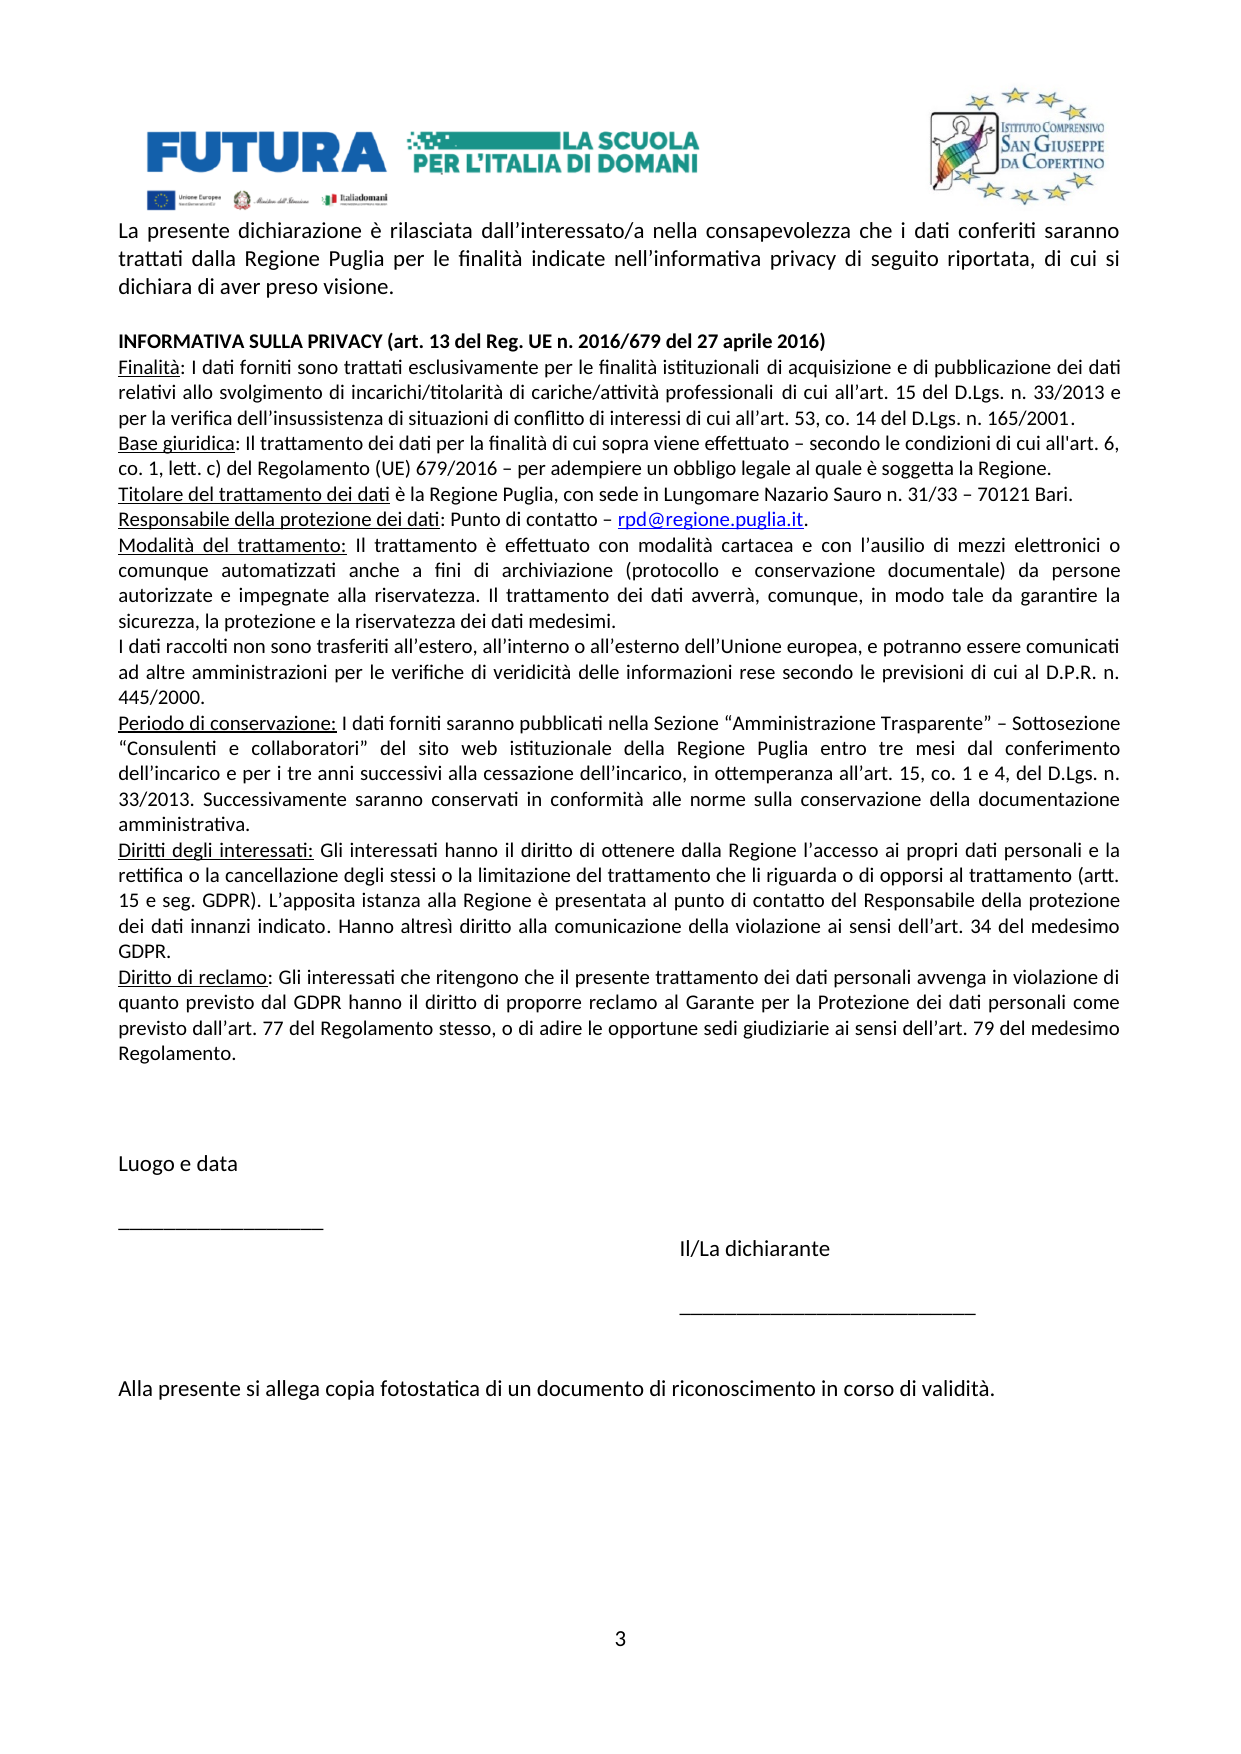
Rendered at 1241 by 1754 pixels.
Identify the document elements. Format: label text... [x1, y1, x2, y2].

text INFORMATIVA SULLA PRIVACY (art. 13 del Reg. UE n. 2016/679 del 27 aprile 2016) [118, 328, 1122, 354]
list Il/La dichiarante [118, 1234, 1122, 1262]
list Titolare del trattamento dei dati è la Regione Puglia, con sede in Lungomare Nazario Sauro n. 31/33 – 70121 Bari. [118, 481, 1122, 506]
picture [916, 73, 1116, 217]
list Base giuridica: Il trattamento dei dati per la finalità di cui sopra viene effettuato – secondo le condizioni di cui all'art. 6, co. 1, lett. c) del Regolamento (UE) 679/2016 – per adempiere un obbligo legale al quale è soggetta la Regione. [118, 430, 1122, 481]
list Diritti degli interessati: Gli interessati hanno il diritto di ottenere dalla Regione l’accesso ai propri dati personali e la rettifica o la cancellazione degli stessi o la limitazione del trattamento che li riguarda o di opporsi al trattamento (artt. 15 e seg. GDPR). L’apposita istanza alla Regione è presentata al punto di contatto del Responsabile della protezione dei dati innanzi indicato. Hanno altresì diritto alla comunicazione della violazione ai sensi dell’art. 34 del medesimo GDPR. [118, 837, 1122, 964]
text Responsabile della protezione dei dati: Punto di contatto – rpd@regione.puglia.it. [118, 506, 1122, 532]
list Modalità del trattamento: Il trattamento è effettuato con modalità cartacea e con l’ausilio di mezzi elettronici o comunque automatizzati anche a fini di archiviazione (protocollo e conservazione documentale) da persone autorizzate e impegnate alla riservatezza. Il trattamento dei dati avverrà, comunque, in modo tale da garantire la sicurezza, la protezione e la riservatezza dei dati medesimi. [118, 532, 1122, 633]
list Luogo e data [118, 1149, 1122, 1178]
list La presente dichiarazione è rilasciata dall’interessato/a nella consapevolezza che i dati conferiti saranno trattati dalla Regione Puglia per le finalità indicate nell’informativa privacy di seguito riportata, di cui si dichiara di aver preso visione. [118, 216, 1122, 300]
list Diritto di reclamo: Gli interessati che ritengono che il presente trattamento dei dati personali avvenga in violazione di quanto previsto dal GDPR hanno il diritto di proporre reclamo al Garante per la Protezione dei dati personali come previsto dall’art. 77 del Regolamento stesso, o di adire le opportune sedi giudiziarie ai sensi dell’art. 79 del medesimo Regolamento. [118, 964, 1122, 1066]
list Finalità: I dati forniti sono trattati esclusivamente per le finalità istituzionali di acquisizione e di pubblicazione dei dati relativi allo svolgimento di incarichi/titolarità di cariche/attività professionali di cui all’art. 15 del D.Lgs. n. 33/2013 e per la verifica dell’insussistenza di situazioni di conflitto di interessi di cui all’art. 53, co. 14 del D.Lgs. n. 165/2001. [118, 354, 1122, 430]
text Periodo di conservazione: I dati forniti saranno pubblicati nella Sezione “Amministrazione Trasparente” – Sottosezione “Consulenti e collaboratori” del sito web istituzionale della Regione Puglia entro tre mesi dal conferimento dell’incarico e per i tre anni successivi alla cessazione dell’incarico, in ottemperanza all’art. 15, co. 1 e 4, del D.Lgs. n. 33/2013. Successivamente saranno conservati in conformità alle norme sulla conservazione della documentazione amministrativa. [118, 710, 1122, 837]
list I dati raccolti non sono trasferiti all’estero, all’interno o all’esterno dell’Unione europea, e potranno essere comunicati ad altre amministrazioni per le verifiche di veridicità delle informazioni rese secondo le previsioni di cui al D.P.R. n. 445/2000. [118, 633, 1122, 710]
list __________________________ [118, 1290, 1122, 1318]
list Alla presente si allega copia fotostatica di un documento di riconoscimento in corso di validità. [118, 1374, 1122, 1402]
list __________________ [118, 1206, 1122, 1234]
